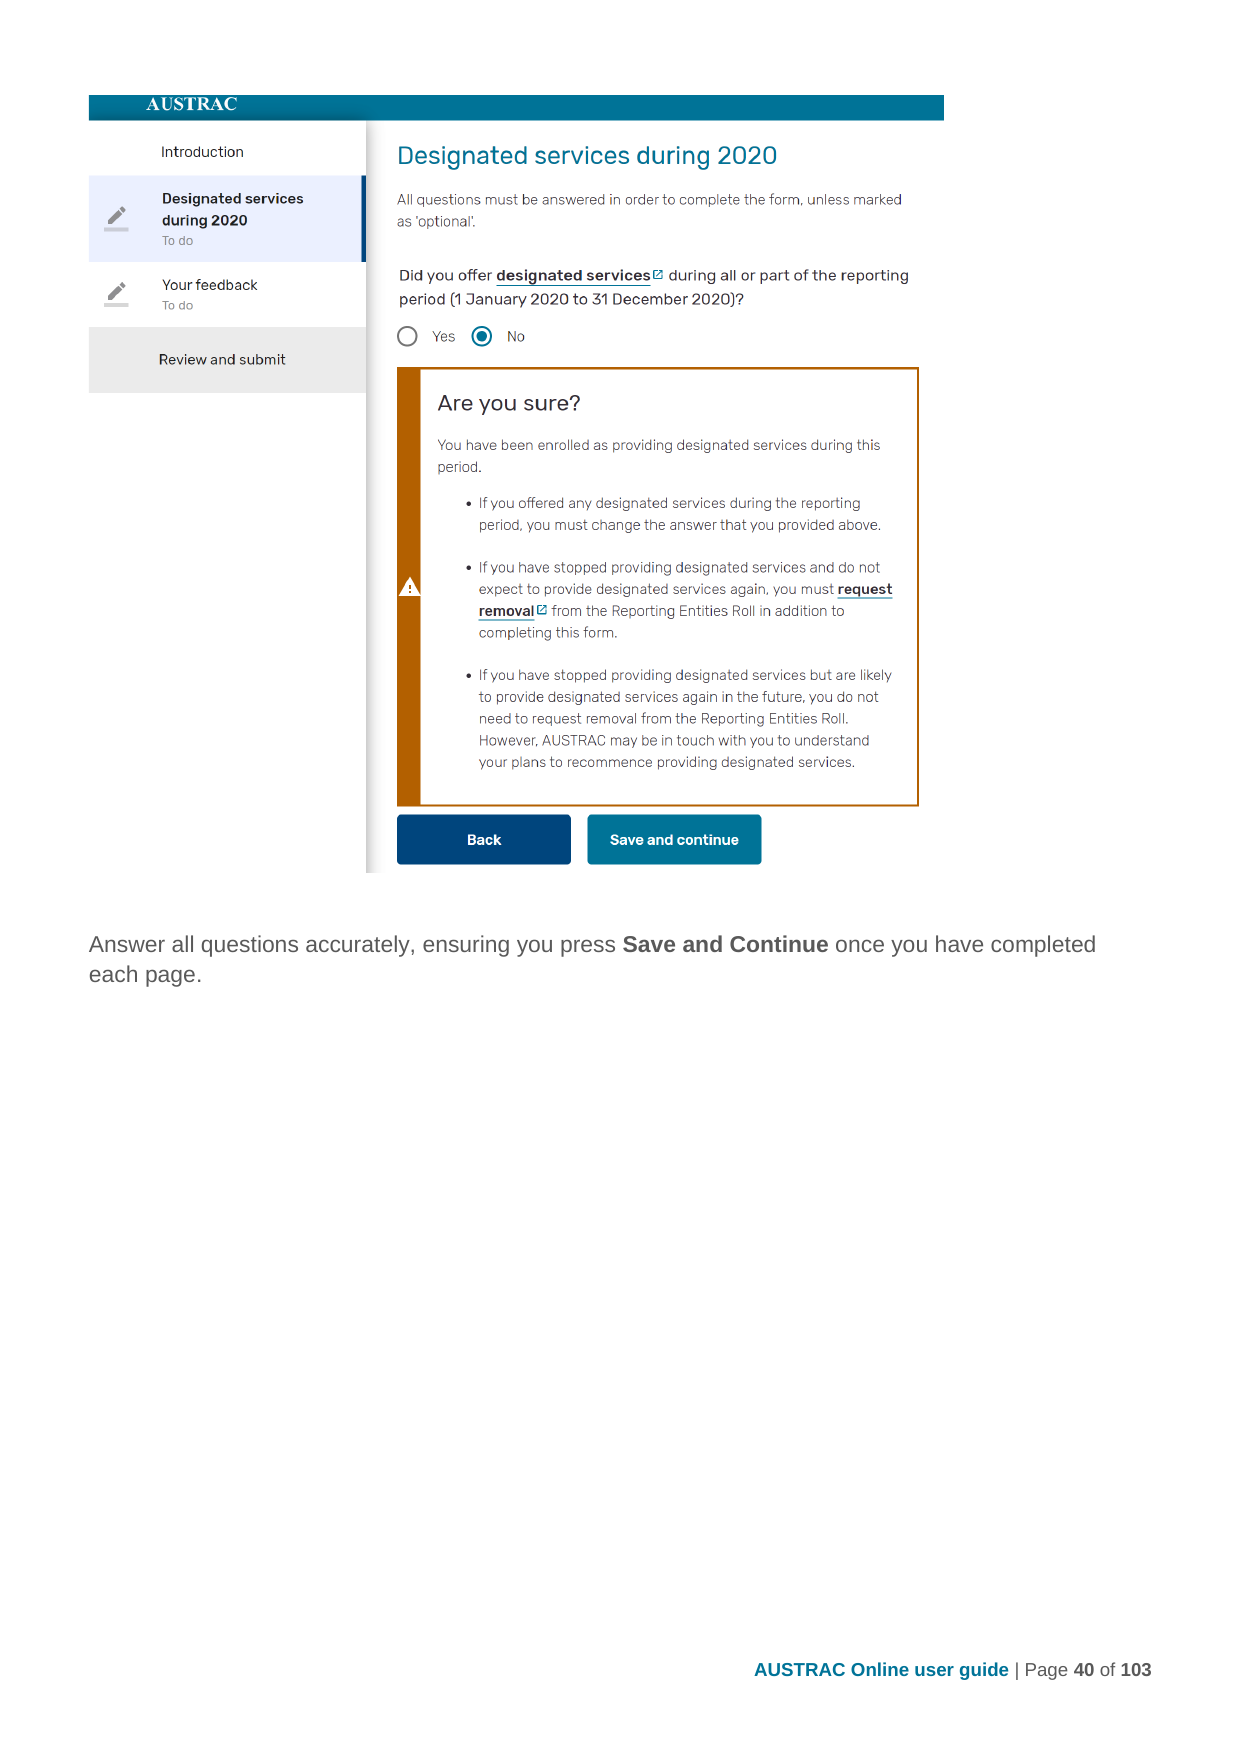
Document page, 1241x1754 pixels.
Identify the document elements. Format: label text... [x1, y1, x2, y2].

picture [88, 121, 944, 873]
picture [175, 100, 182, 106]
picture [216, 100, 222, 110]
text Answer all questions accurately, ensuring you press Save and Continue once you have completed each page. [89, 931, 1152, 988]
picture [152, 100, 158, 110]
